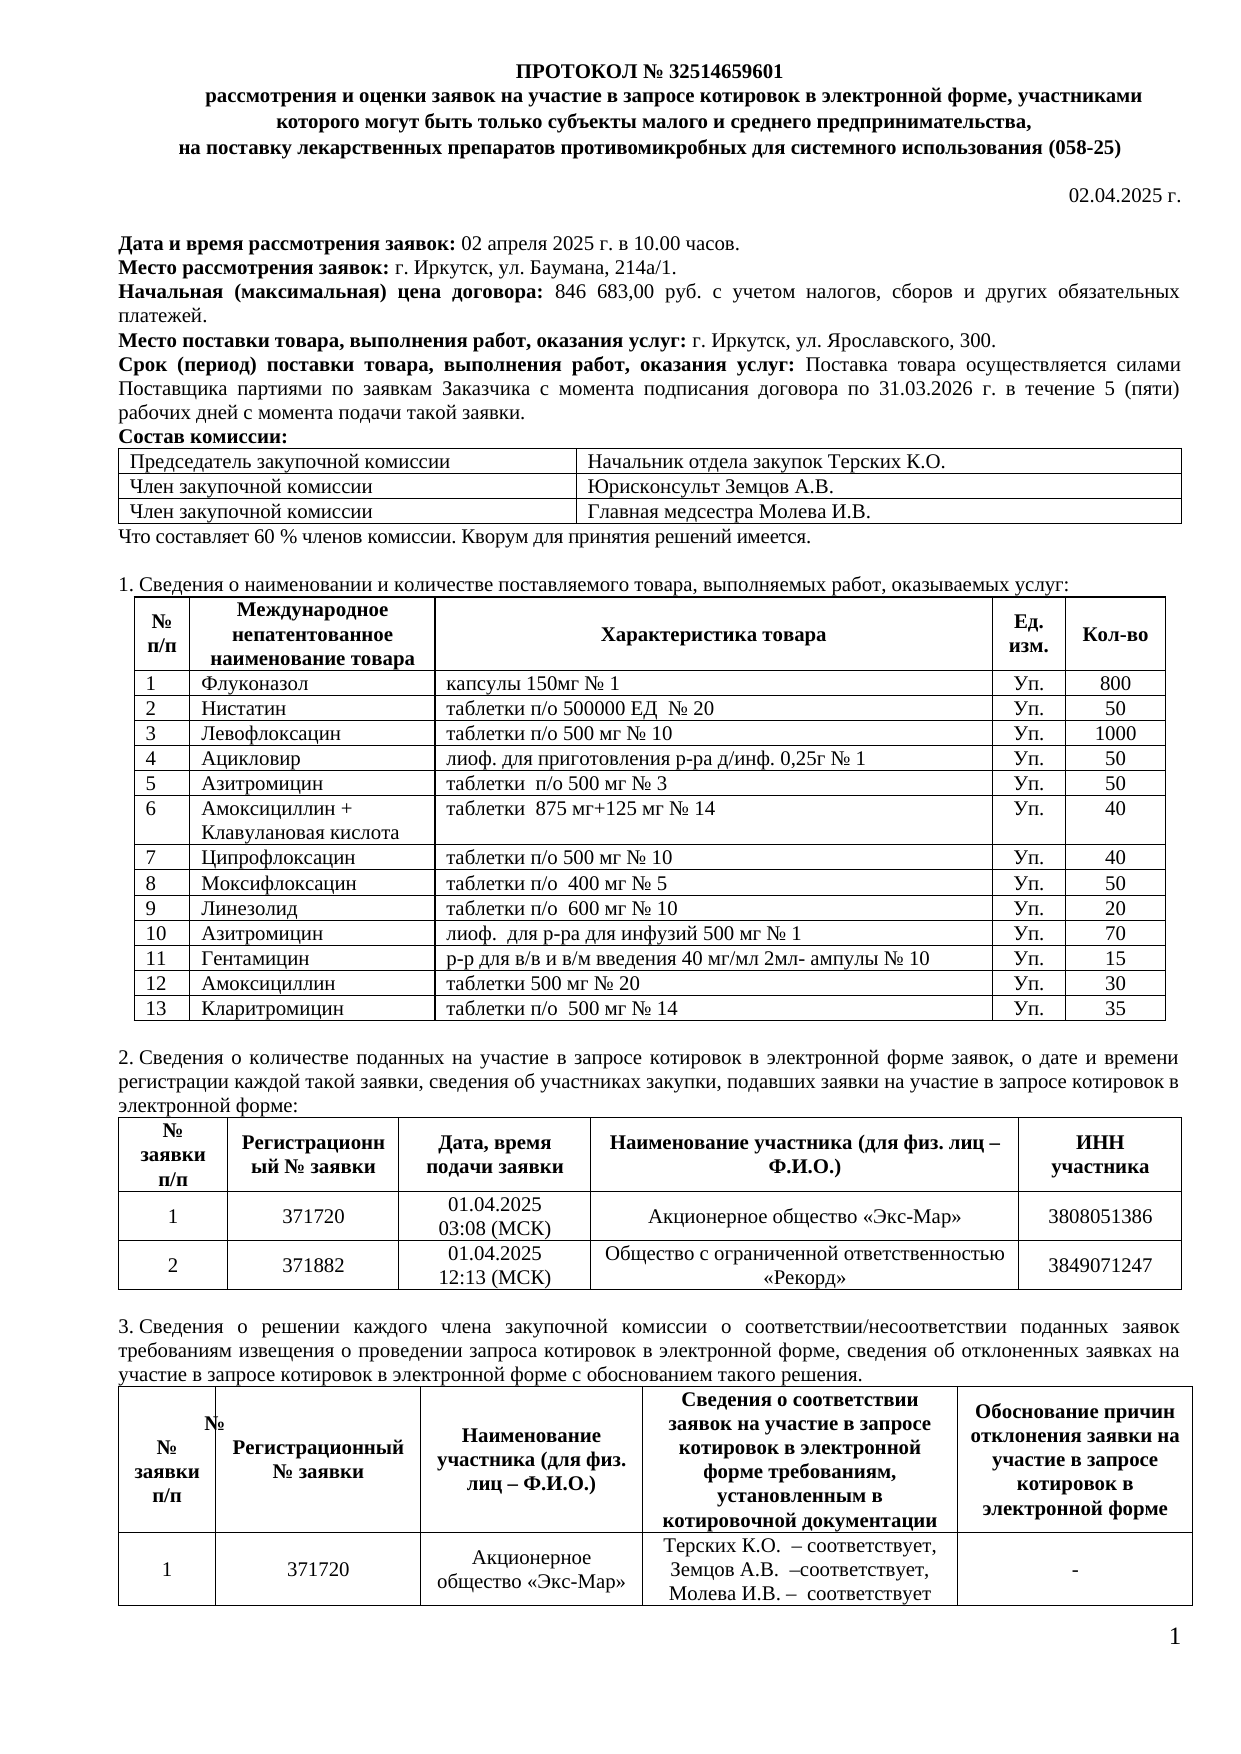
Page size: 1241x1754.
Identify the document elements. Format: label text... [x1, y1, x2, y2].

table_cell 371720 [216, 1533, 420, 1605]
table_cell 01.04.2025 12:13 (МСК) [399, 1241, 590, 1289]
table_cell Ацикловир [190, 746, 434, 770]
table_cell Гентамицин [190, 946, 434, 970]
table_cell 800 [1066, 671, 1165, 695]
table_header Начальник отдела закупок Терских К.О. [577, 449, 1181, 473]
table_cell Уп. [993, 971, 1065, 995]
table_cell 12 [135, 971, 189, 995]
table_cell таблетки п/о 500000 ЕД № 20 [436, 696, 992, 720]
text Дата и время рассмотрения заявок: 02 апреля 2025 г. в 10.00 часов. [118, 231, 1181, 255]
table_cell 3808051386 [1019, 1192, 1181, 1240]
table_cell 50 [1066, 696, 1165, 720]
table_cell Уп. [993, 896, 1065, 919]
table_cell Уп. [993, 870, 1065, 894]
table_cell таблетки п/о 500 мг № 14 [436, 996, 992, 1020]
table_cell таблетки п/о 500 мг № 10 [436, 721, 992, 745]
list Сведения о наименовании и количестве поставляемого товара, выполняемых работ, оказываемых услуг: [118, 572, 1181, 596]
table_cell Линезолид [190, 896, 434, 919]
table_cell Кларитромицин [190, 996, 434, 1020]
table_cell р-р для в/в и в/м введения 40 мг/мл 2мл- ампулы № 10 [436, 946, 992, 970]
table_cell таблетки п/о 400 мг № 5 [436, 870, 992, 894]
table_cell 3849071247 [1019, 1241, 1181, 1289]
table_cell 1000 [1066, 721, 1165, 745]
table_header Председатель закупочной комиссии [119, 449, 576, 473]
table_cell 13 [135, 996, 189, 1020]
table_cell таблетки 875 мг+125 мг № 14 [436, 796, 992, 844]
table_cell Уп. [993, 771, 1065, 795]
table_cell Уп. [993, 946, 1065, 970]
table_cell 371720 [228, 1192, 398, 1240]
table_header Кол-во [1066, 598, 1165, 669]
table_cell таблетки п/о 500 мг № 10 [436, 845, 992, 869]
table_cell Азитромицин [190, 771, 434, 795]
table_cell Уп. [993, 721, 1065, 745]
title ПРОТОКОЛ № 32514659601 [118, 59, 1181, 83]
table_cell 2 [135, 696, 189, 720]
text Начальная (максимальная) цена договора: 846 683,00 руб. с учетом налогов, сборов и других обязательных платежей. [118, 279, 1181, 327]
table_cell Амоксициллин + Клавулановая кислота [190, 796, 434, 844]
table_cell Амоксициллин [190, 971, 434, 995]
table_cell Уп. [993, 921, 1065, 945]
table_cell Азитромицин [190, 921, 434, 945]
table_cell 70 [1066, 921, 1165, 945]
table_cell Член закупочной комиссии [119, 499, 576, 523]
table_cell 1 [119, 1533, 215, 1605]
table_header Характеристика товара [436, 598, 992, 669]
table_header Обоснование причин отклонения заявки на участие в запросе котировок в электронной форме [958, 1387, 1192, 1532]
text Место рассмотрения заявок: г. Иркутск, ул. Баумана, 214а/1. [118, 255, 1181, 279]
table_header Ед. изм. [993, 598, 1065, 669]
table_cell Уп. [993, 996, 1065, 1020]
table_header № п/п [135, 598, 189, 669]
table_cell капсулы 150мг № 1 [436, 671, 992, 695]
table_cell 15 [1066, 946, 1165, 970]
table_cell 1 [119, 1192, 227, 1240]
table_cell Акционерное общество «Экс-Мар» [591, 1192, 1018, 1240]
table_cell 6 [135, 796, 189, 844]
title 02.04.2025 г. [118, 183, 1181, 207]
table_cell 20 [1066, 896, 1165, 919]
table_cell 9 [135, 896, 189, 919]
table_cell таблетки 500 мг № 20 [436, 971, 992, 995]
table_header Регистрационный № заявки [228, 1118, 398, 1191]
table_header № заявки п/п [119, 1118, 227, 1191]
table_cell 2 [119, 1241, 227, 1289]
list Сведения о решении каждого члена закупочной комиссии о соответствии/несоответствии поданных заявок требованиям извещения о проведении запроса котировок в электронной форме, сведения об отклоненных заявках на участие в запросе котировок в электронной форме с обоснованием такого решения. [118, 1314, 1181, 1386]
table_cell 8 [135, 870, 189, 894]
table_cell 50 [1066, 771, 1165, 795]
table_cell таблетки п/о 600 мг № 10 [436, 896, 992, 919]
table_header ИНН участника [1019, 1118, 1181, 1191]
table_cell Юрисконсульт Земцов А.В. [577, 474, 1181, 498]
table_cell 1 [135, 671, 189, 695]
table_cell Член закупочной комиссии [119, 474, 576, 498]
text на поставку лекарственных препаратов противомикробных для системного использования (058-25) [118, 135, 1181, 159]
table_cell 4 [135, 746, 189, 770]
text Состав комиссии: [118, 424, 1181, 448]
table_cell 35 [1066, 996, 1165, 1020]
table_cell Уп. [993, 696, 1065, 720]
table_cell - [958, 1533, 1192, 1605]
list Сведения о количестве поданных на участие в запросе котировок в электронной форме заявок, о дате и времени регистрации каждой такой заявки, сведения об участниках закупки, подавших заявки на участие в запросе котировок в электронной форме: [118, 1045, 1181, 1117]
table_header Сведения о соответствии заявок на участие в запросе котировок в электронной форме требованиям, установленным в котировочной документации [643, 1387, 957, 1532]
table_cell Уп. [993, 671, 1065, 695]
table_cell 371882 [228, 1241, 398, 1289]
text Что составляет 60 % членов комиссии. Кворум для принятия решений имеется. [118, 524, 1181, 548]
table_header Наименование участника (для физ. лиц – Ф.И.О.) [421, 1387, 642, 1532]
table_cell лиоф. для приготовления р-ра д/инф. 0,25г № 1 [436, 746, 992, 770]
table_header Международное непатентованное наименование товара [190, 598, 434, 669]
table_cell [643, 1533, 957, 1605]
table_header №№ заявки п/п [119, 1387, 215, 1532]
table_header Наименование участника (для физ. лиц – Ф.И.О.) [591, 1118, 1018, 1191]
text Срок (период) поставки товара, выполнения работ, оказания услуг: Поставка товара осуществляется силами Поставщика партиями по заявкам Заказчика с момента подписания договора по 31.03.2026 г. в течение 5 (пяти) рабочих дней с момента подачи такой заявки. [118, 352, 1181, 424]
table_cell 5 [135, 771, 189, 795]
table_cell 40 [1066, 845, 1165, 869]
table_cell Уп. [993, 845, 1065, 869]
table_cell Общество с ограниченной ответственностью «Рекорд» [591, 1241, 1018, 1289]
table_cell лиоф. для р-ра для инфузий 500 мг № 1 [436, 921, 992, 945]
table_header Дата, время подачи заявки [399, 1118, 590, 1191]
table_cell 30 [1066, 971, 1165, 995]
table_cell 11 [135, 946, 189, 970]
table_cell 50 [1066, 870, 1165, 894]
table_cell 10 [135, 921, 189, 945]
text рассмотрения и оценки заявок на участие в запросе котировок в электронной форме, участниками которого могут быть только субъекты малого и среднего предпринимательства, [126, 83, 1181, 133]
table_header Регистрационный № заявки [216, 1387, 420, 1532]
table_cell 40 [1066, 796, 1165, 844]
text Место поставки товара, выполнения работ, оказания услуг: г. Иркутск, ул. Ярославского, 300. [118, 327, 1181, 352]
table_cell Моксифлоксацин [190, 870, 434, 894]
table_cell Ципрофлоксацин [190, 845, 434, 869]
table_cell Нистатин [190, 696, 434, 720]
table_cell таблетки п/о 500 мг № 3 [436, 771, 992, 795]
table_cell Главная медсестра Молева И.В. [577, 499, 1181, 523]
table_cell 01.04.2025 03:08 (МСК) [399, 1192, 590, 1240]
table_cell 50 [1066, 746, 1165, 770]
table_cell 7 [135, 845, 189, 869]
table_cell Левофлоксацин [190, 721, 434, 745]
table_cell Уп. [993, 746, 1065, 770]
table_cell 3 [135, 721, 189, 745]
table_cell Уп. [993, 796, 1065, 844]
table_cell Акционерное общество «Экс-Мар» [421, 1533, 642, 1605]
table_cell Флуконазол [190, 671, 434, 695]
